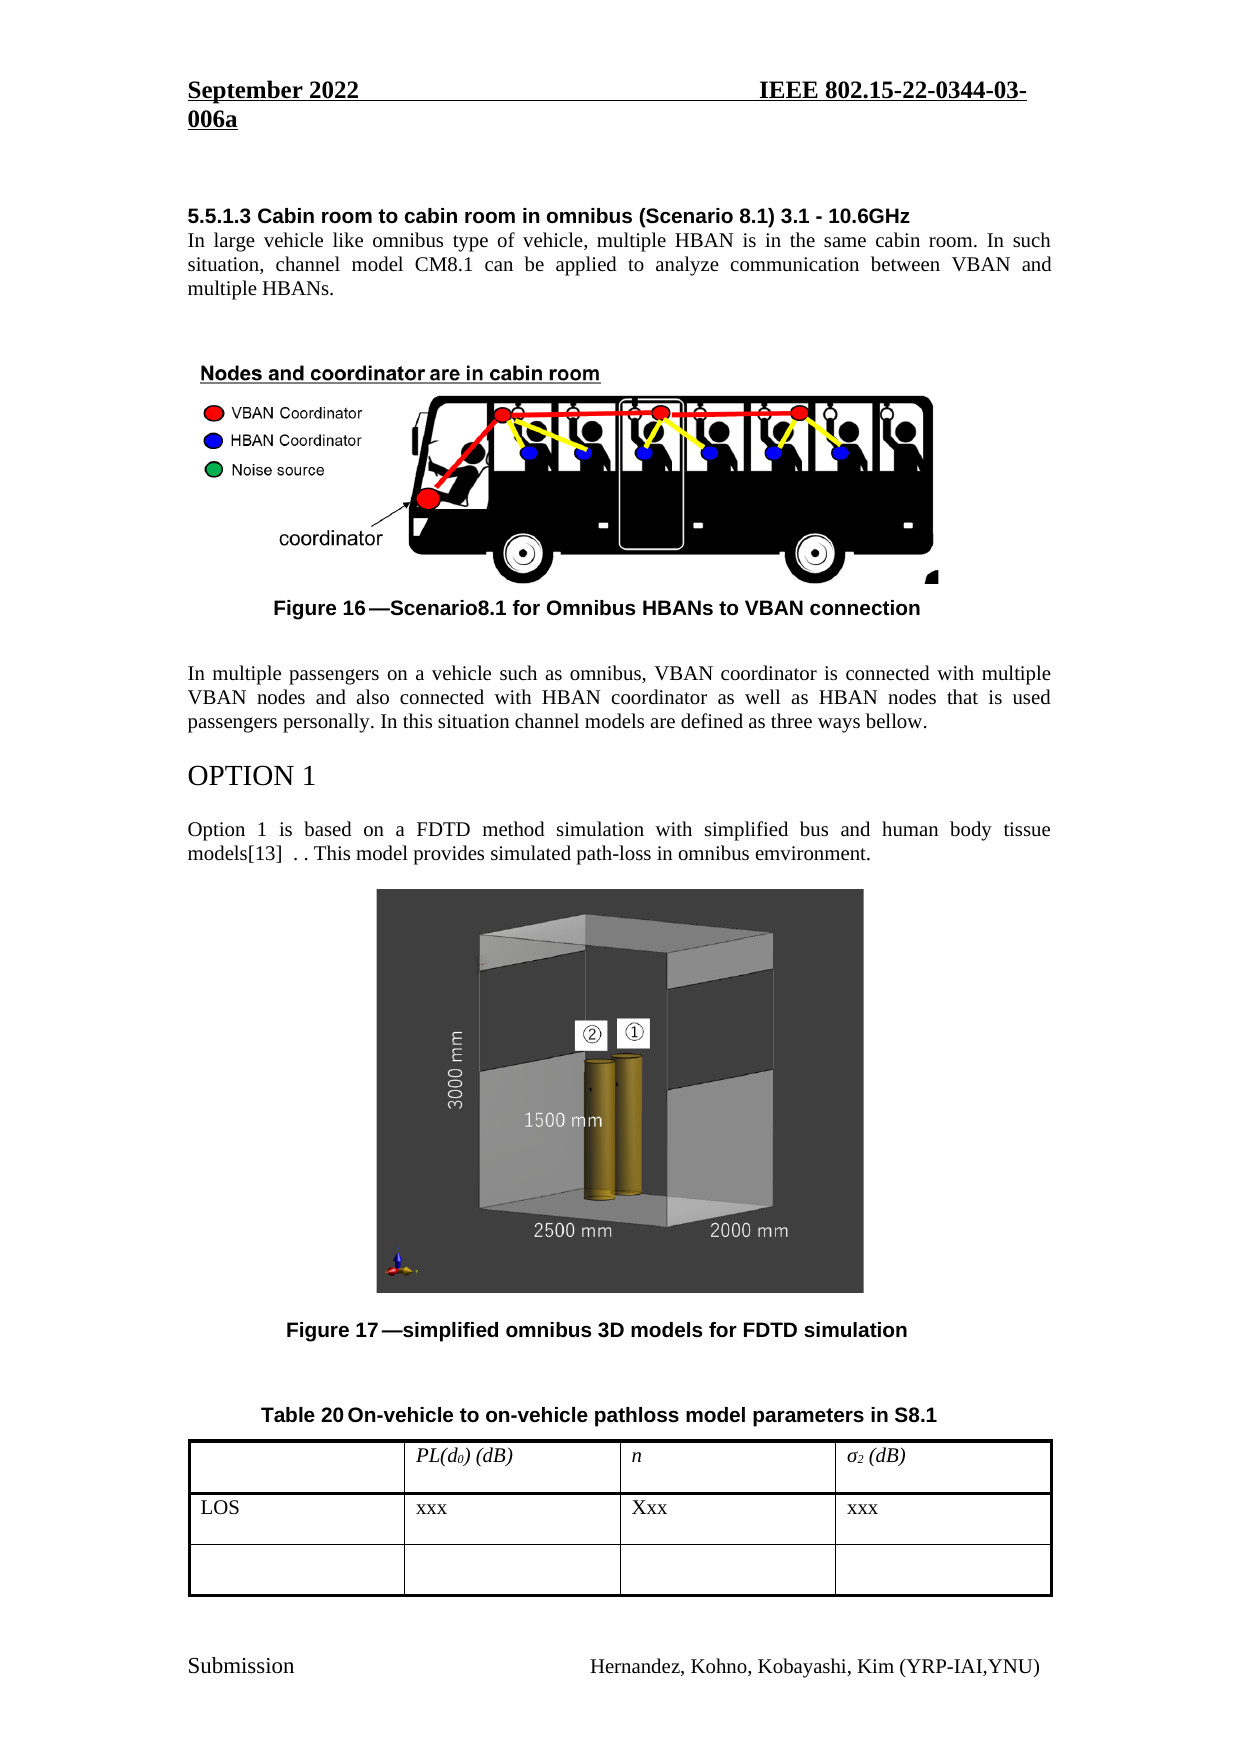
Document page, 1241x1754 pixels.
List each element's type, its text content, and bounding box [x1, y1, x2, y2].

table_header [191, 1443, 404, 1492]
picture [187, 353, 939, 584]
text Option 1 is based on a FDTD method simulation with simplified bus and human body tissue models[13] . . This model provides simulated path-loss in omnibus emvironment. [187, 817, 1053, 865]
text In large vehicle like omnibus type of vehicle, multiple HBAN is in the same cabin room. In such situation, channel model CM8.1 can be applied to analyze communication between VBAN and multiple HBANs. [187, 228, 1053, 300]
table_header PL(d0) (dB) [405, 1443, 620, 1492]
table_cell [405, 1545, 620, 1594]
text On-vehicle to on-vehicle pathloss model parameters in S8.1 [187, 1403, 1053, 1427]
table_header n [621, 1443, 835, 1492]
table_cell xxx [836, 1495, 1050, 1544]
table_cell Xxx [621, 1495, 835, 1544]
list Cabin room to cabin room in omnibus (Scenario 8.1) 3.1 - 10.6GHz [187, 204, 1053, 228]
text OPTION 1 [187, 758, 1053, 792]
table_cell [191, 1545, 404, 1594]
text In multiple passengers on a vehicle such as omnibus, VBAN coordinator is connected with multiple VBAN nodes and also connected with HBAN coordinator as well as HBAN nodes that is used passengers personally. In this situation channel models are defined as three ways bellow. [187, 661, 1053, 733]
table_cell [621, 1545, 835, 1594]
table_header σ2 (dB) [836, 1443, 1050, 1492]
table_cell xxx [405, 1495, 620, 1544]
text —simplified omnibus 3D models for FDTD simulation [187, 1317, 1053, 1341]
table_cell [836, 1545, 1050, 1594]
picture [376, 889, 864, 1293]
table_cell LOS [191, 1495, 404, 1544]
text —Scenario8.1 for Omnibus HBANs to VBAN connection [187, 596, 1053, 620]
